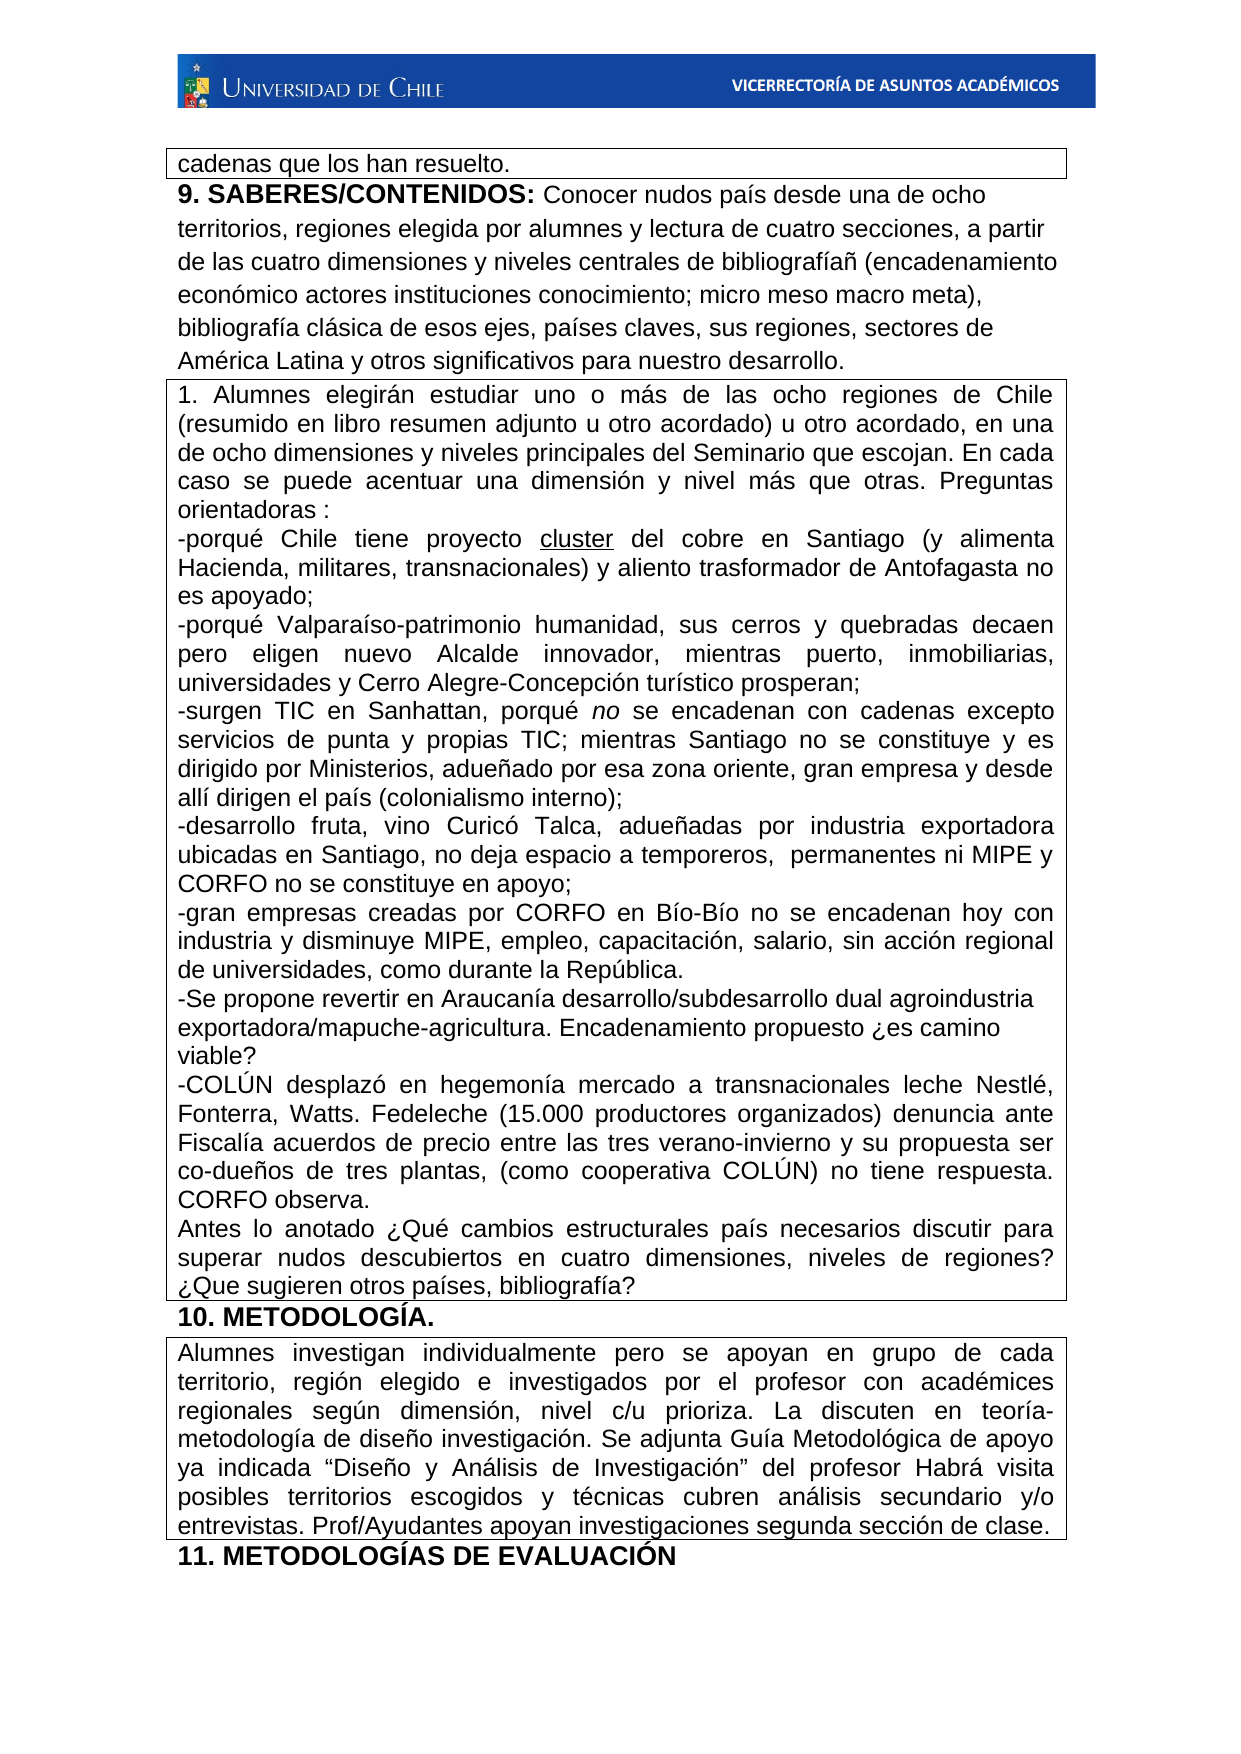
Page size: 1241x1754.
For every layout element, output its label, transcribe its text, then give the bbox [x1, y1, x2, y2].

table_header Alumnes investigan individualmente pero se apoyan en grupo de cada territorio, región elegido e investigados por el profesor con académices regionales según dimensión, nivel c/u prioriza. La discuten en teoría-metodología de diseño investigación. Se adjunta Guía Metodológica de apoyo ya indicada “Diseño y Análisis de Investigación” del profesor Habrá visita posibles territorios escogidos y técnicas cubren análisis secundario y/o entrevistas. Prof/Ayudantes apoyan investigaciones segunda sección de clase. [167, 1338, 1066, 1539]
text 11. METODOLOGÍAS DE EVALUACIÓN [177, 1540, 1063, 1572]
picture [177, 54, 1094, 107]
table_header 1. Alumnes elegirán estudiar uno o más de las ocho regiones de Chile (resumido en libro resumen adjunto u otro acordado) u otro acordado, en una de ocho dimensiones y niveles principales del Seminario que escojan. En cada caso se puede acentuar una dimensión y nivel más que otras. Preguntas orientadoras : -porqué Chile tiene proyecto cluster del cobre en Santiago (y alimenta Hacienda, militares, transnacionales) y aliento trasformador de Antofagasta no es apoyado; -porqué Valparaíso-patrimonio humanidad, sus cerros y quebradas decaen pero eligen nuevo Alcalde innovador, mientras puerto, inmobiliarias, universidades y Cerro Alegre-Concepción turístico prosperan; -surgen TIC en Sanhattan, porqué no se encadenan con cadenas excepto servicios de punta y propias TIC; mientras Santiago no se constituye y es dirigido por Ministerios, adueñado por esa zona oriente, gran empresa y desde allí dirigen el país (colonialismo interno); -desarrollo fruta, vino Curicó Talca, adueñadas por industria exportadora ubicadas en Santiago, no deja espacio a temporeros, permanentes ni MIPE y CORFO no se constituye en apoyo; -gran empresas creadas por CORFO en Bío-Bío no se encadenan hoy con industria y disminuye MIPE, empleo, capacitación, salario, sin acción regional de universidades, como durante la República. -Se propone revertir en Araucanía desarrollo/subdesarrollo dual agroindustria exportadora/mapuche-agricultura. Encadenamiento propuesto ¿es camino viable? -COLÚN desplazó en hegemonía mercado a transnacionales leche Nestlé, Fonterra, Watts. Fedeleche (15.000 productores organizados) denuncia ante Fiscalía acuerdos de precio entre las tres verano-invierno y su propuesta ser co-dueños de tres plantas, (como cooperativa COLÚN) no tiene respuesta. CORFO observa. Antes lo anotado ¿Qué cambios estructurales país necesarios discutir para superar nudos descubiertos en cuatro dimensiones, niveles de regiones? ¿Que sugieren otros países, bibliografía? [167, 380, 1066, 1300]
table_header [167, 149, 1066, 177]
text 10. METODOLOGÍA. [177, 1301, 1063, 1332]
text 9. SABERES/CONTENIDOS: Conocer nudos país desde una de ocho territorios, regiones elegida por alumnes y lectura de cuatro secciones, a partir de las cuatro dimensiones y niveles centrales de bibliografíañ (encadenamiento económico actores instituciones conocimiento; micro meso macro meta), bibliografía clásica de esos ejes, países claves, sus regiones, sectores de América Latina y otros significativos para nuestro desarrollo. [177, 179, 1063, 375]
